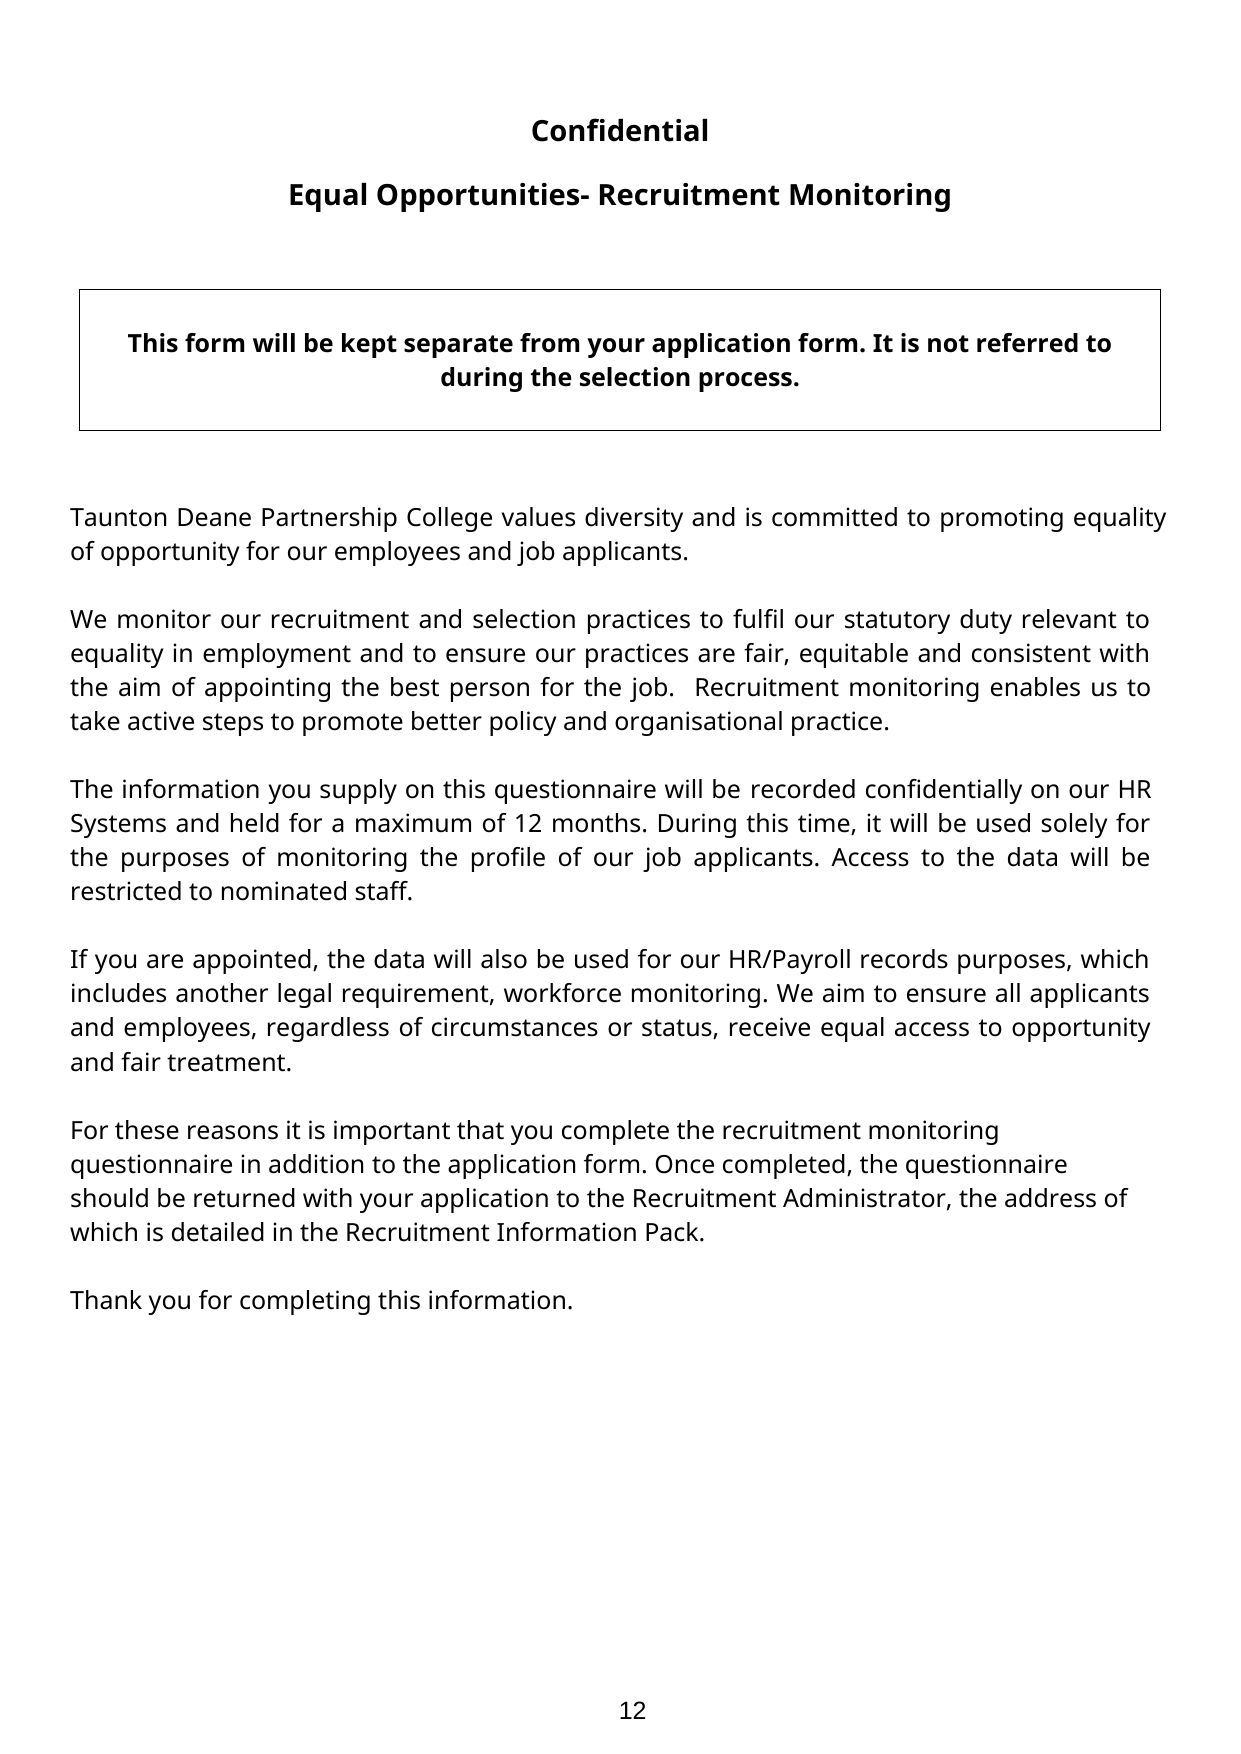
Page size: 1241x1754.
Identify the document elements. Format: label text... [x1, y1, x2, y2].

text Thank you for completing this information. [70, 1283, 1152, 1317]
text Taunton Deane Partnership College values diversity and is committed to promoting equality of opportunity for our employees and job applicants. [70, 499, 1168, 567]
text If you are appointed, the data will also be used for our HR/Payroll records purposes, which includes another legal requirement, workforce monitoring. We aim to ensure all applicants and employees, regardless of circumstances or status, receive equal access to opportunity and fair treatment. [70, 942, 1152, 1078]
text For these reasons it is important that you complete the recruitment monitoring questionnaire in addition to the application form. Once completed, the questionnaire should be returned with your application to the Recruitment Administrator, the address of which is detailed in the Recruitment Information Pack. [70, 1112, 1152, 1248]
subtitle Confidential [89, 110, 1152, 149]
subtitle Equal Opportunities- Recruitment Monitoring [89, 174, 1152, 214]
text The information you supply on this questionnaire will be recorded confidentially on our HR Systems and held for a maximum of 12 months. During this time, it will be used solely for the purposes of monitoring the profile of our job applicants. Access to the data will be restricted to nominated staff. [70, 772, 1152, 908]
text This form will be kept separate from your application form. It is not referred to during the selection process. [89, 326, 1152, 394]
text We monitor our recruitment and selection practices to fulfil our statutory duty relevant to equality in employment and to ensure our practices are fair, equitable and consistent with the aim of appointing the best person for the job. Recruitment monitoring enables us to take active steps to promote better policy and organisational practice. [70, 601, 1152, 738]
